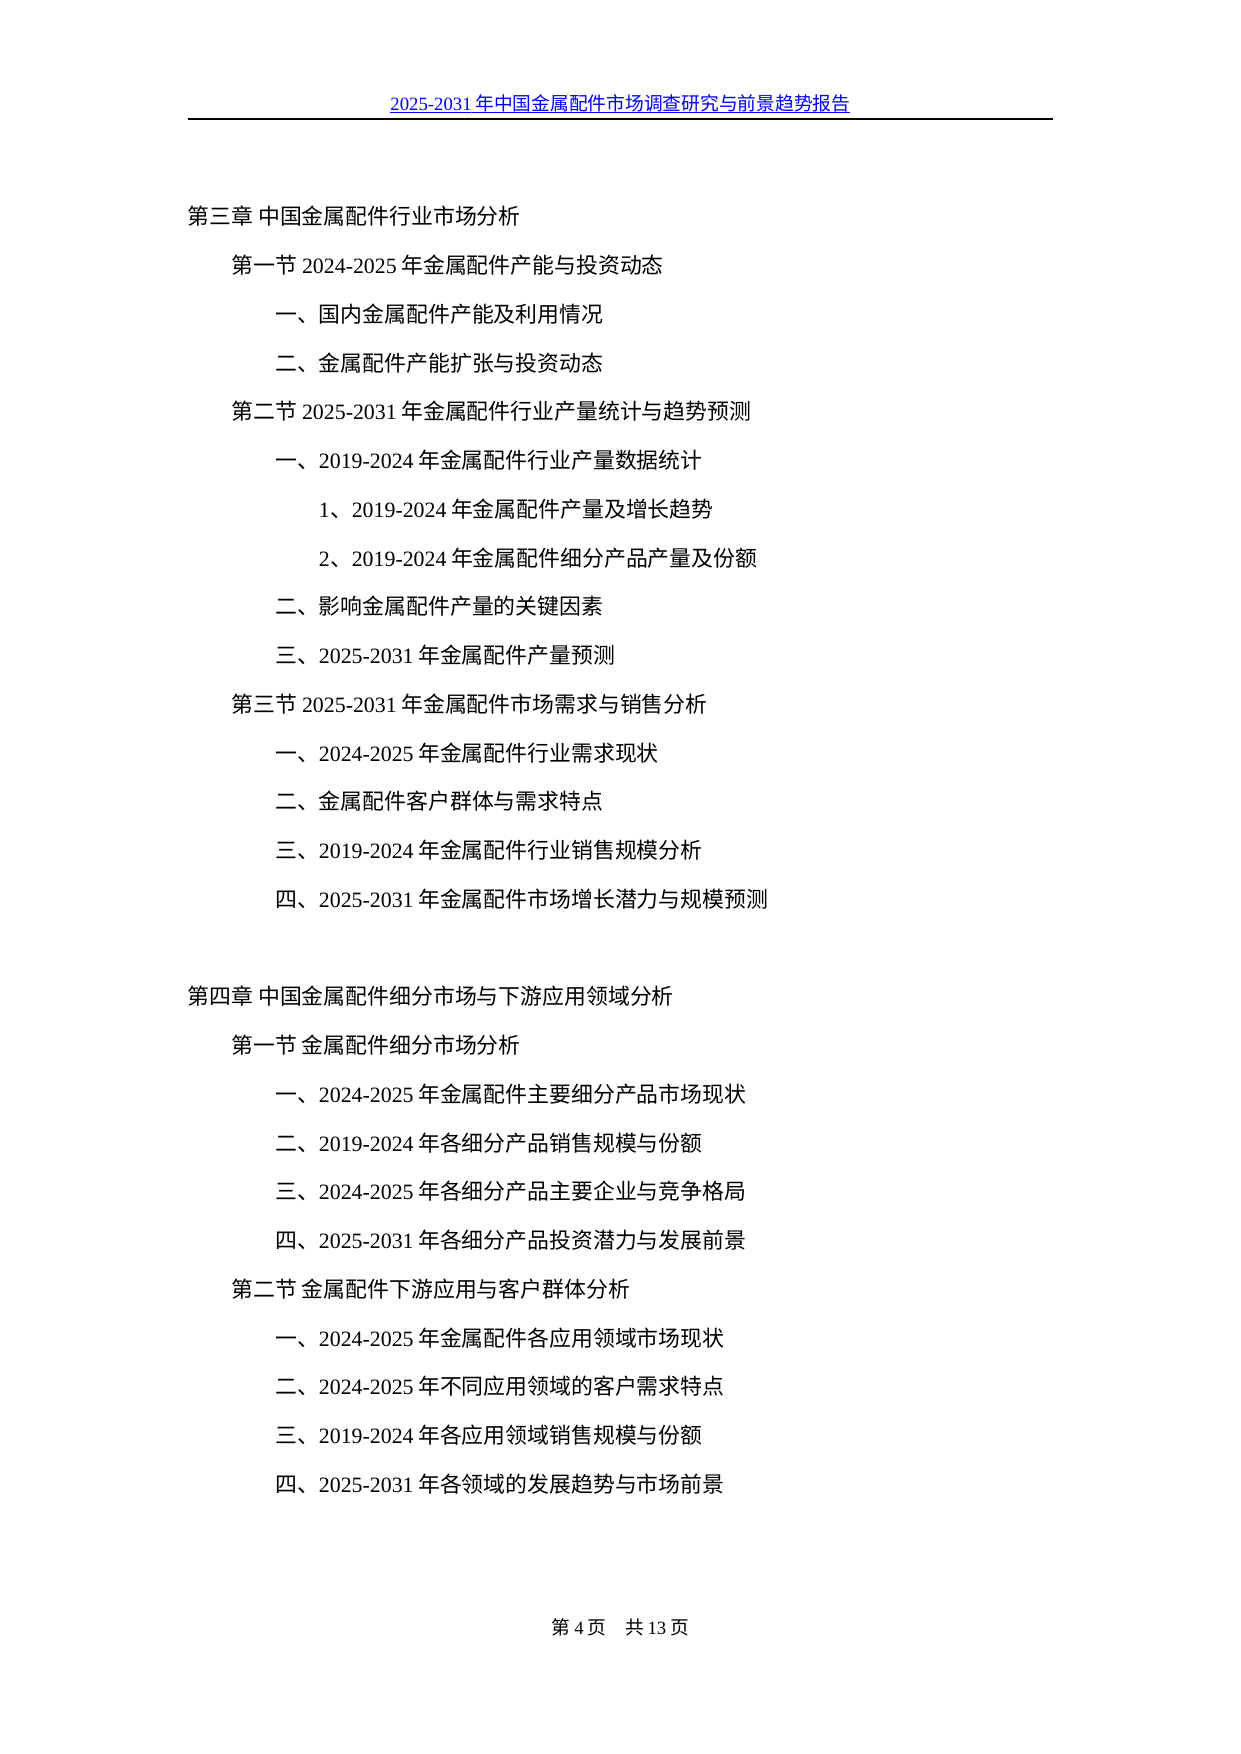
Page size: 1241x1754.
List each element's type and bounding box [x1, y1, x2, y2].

text [187, 150, 1053, 1499]
